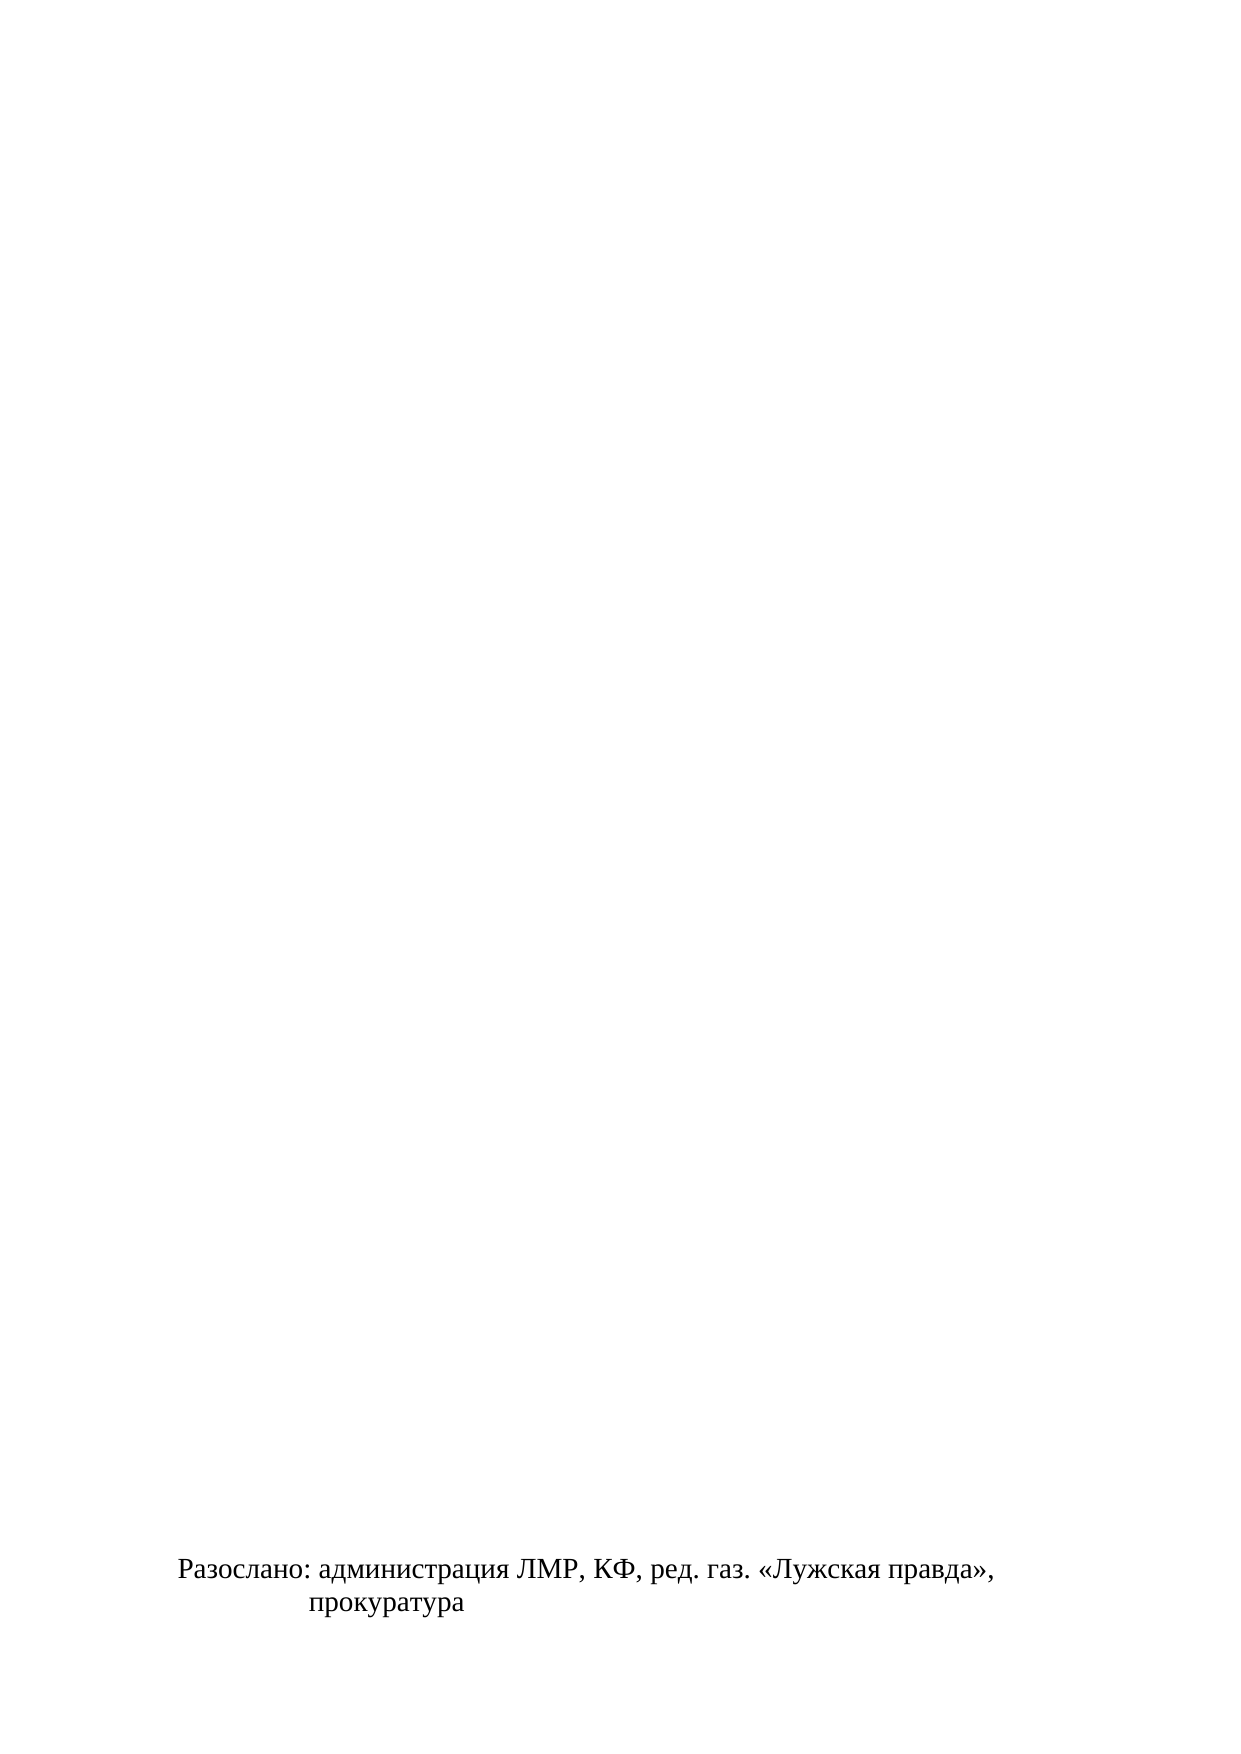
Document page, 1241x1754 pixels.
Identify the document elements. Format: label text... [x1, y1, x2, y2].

text прокуратура [177, 1584, 1152, 1618]
text Разослано: администрация ЛМР, КФ, ред. газ. «Лужская правда», [177, 1551, 1152, 1584]
